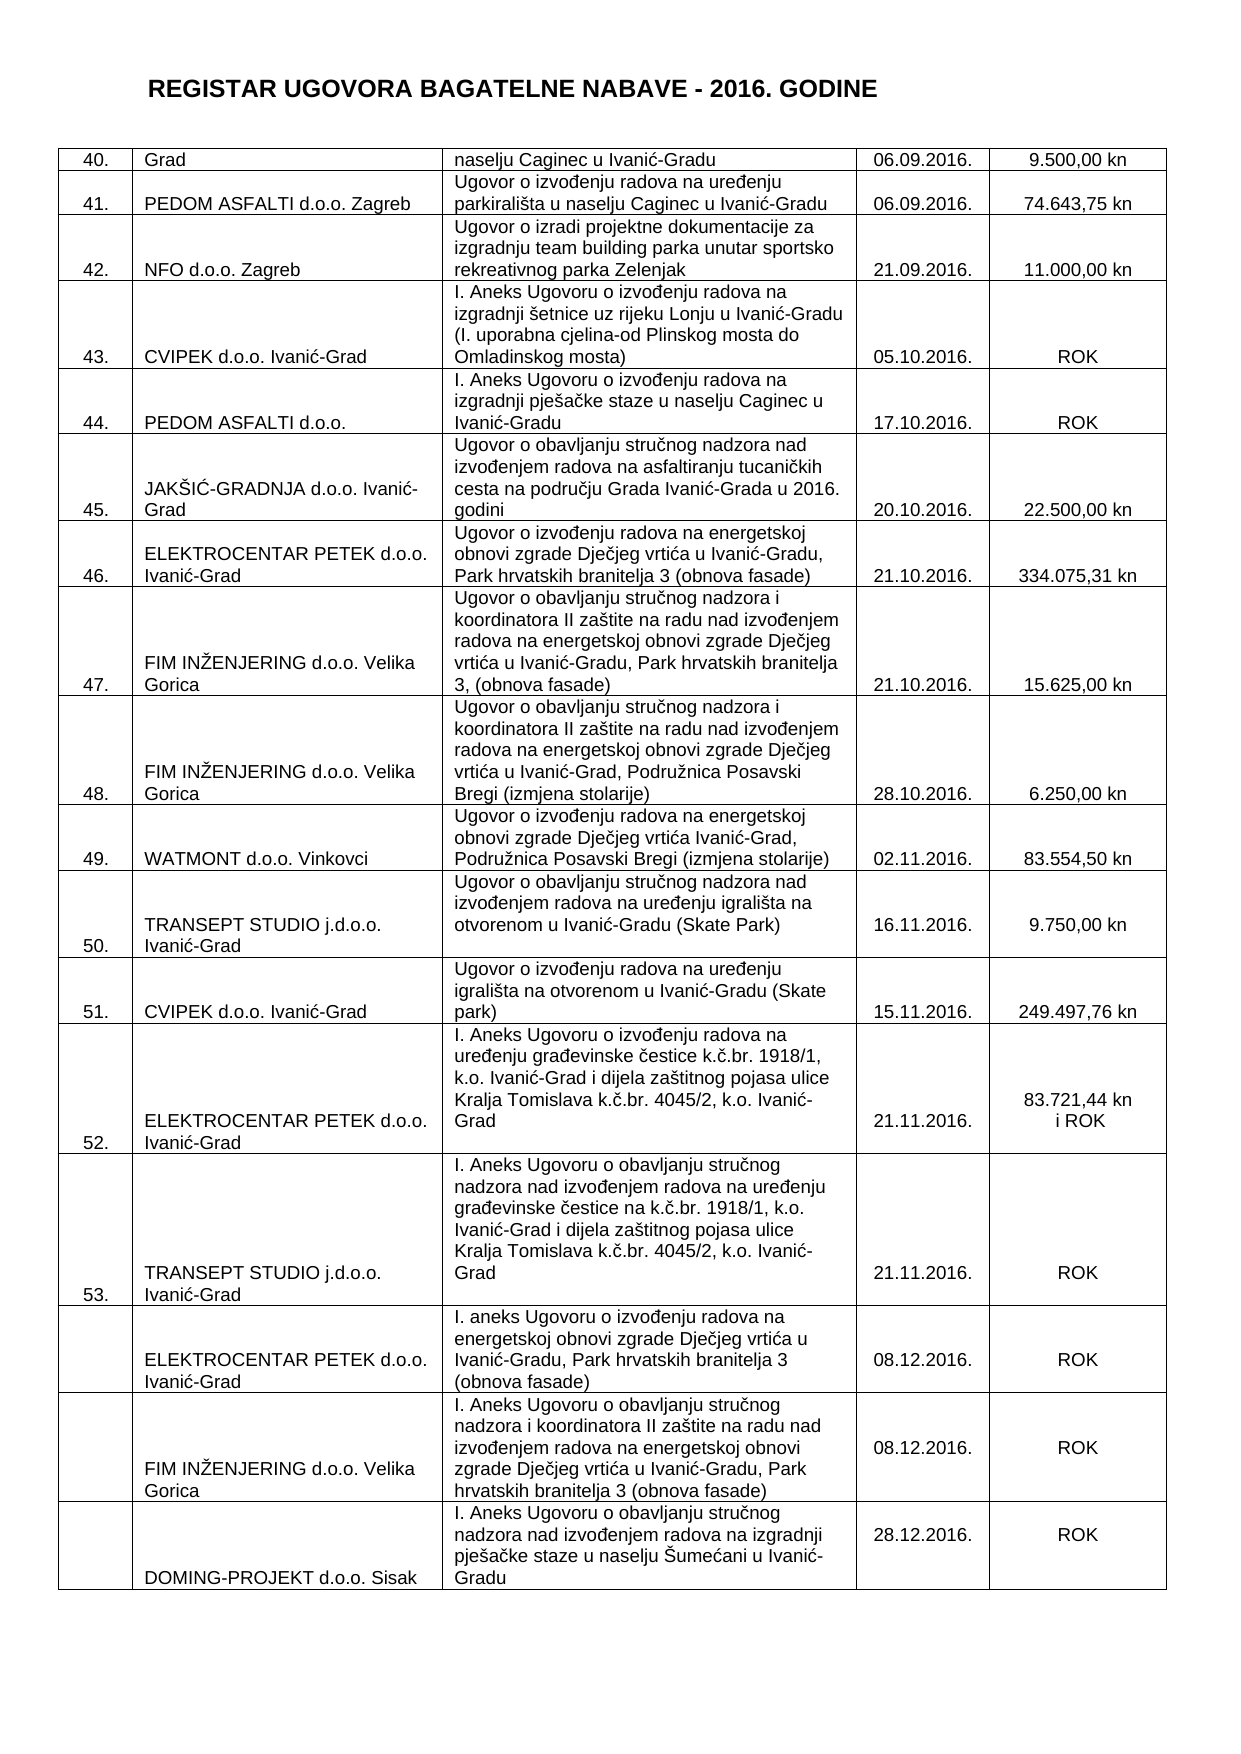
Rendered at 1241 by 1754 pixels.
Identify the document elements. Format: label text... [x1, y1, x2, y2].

table_cell Ugovor o izvođenju radova na uređenju igrališta na otvorenom u Ivanić-Gradu (Skate park) [443, 958, 856, 1023]
table_cell 47. [59, 587, 132, 695]
table_cell 53. [59, 1154, 132, 1305]
table_cell I. Aneks Ugovoru o izvođenju radova na uređenju građevinske čestice k.č.br. 1918/1, k.o. Ivanić-Grad i dijela zaštitnog pojasa ulice Kralja Tomislava k.č.br. 4045/2, k.o. Ivanić-Grad [443, 1024, 856, 1153]
table_cell TRANSEPT STUDIO j.d.o.o. Ivanić-Grad [133, 871, 442, 957]
table_cell I. Aneks Ugovoru o obavljanju stručnog nadzora i koordinatora II zaštite na radu nad izvođenjem radova na energetskoj obnovi zgrade Dječjeg vrtića u Ivanić-Gradu, Park hrvatskih branitelja 3 (obnova fasade) [443, 1393, 856, 1501]
table_cell FIM INŽENJERING d.o.o. Velika Gorica [133, 696, 442, 804]
table_cell 45. [59, 434, 132, 520]
table_cell ROK [990, 1154, 1166, 1305]
table_cell 74.643,75 kn [990, 171, 1166, 214]
table_cell DOMING-PROJEKT d.o.o. Sisak [133, 1502, 442, 1588]
table_cell 50. [59, 871, 132, 957]
table_cell 05.10.2016. [857, 281, 989, 367]
table_cell 334.075,31 kn [990, 521, 1166, 586]
table_cell 249.497,76 kn [990, 958, 1166, 1023]
table_cell 08.12.2016. [857, 1393, 989, 1501]
table_cell 9.500,00 kn [990, 149, 1166, 170]
table_cell 08.12.2016. [857, 1306, 989, 1392]
table_cell I. Aneks Ugovoru o obavljanju stručnog nadzora nad izvođenjem radova na izgradnji pješačke staze u naselju Šumećani u Ivanić-Gradu [443, 1502, 856, 1588]
table_cell PEDOM ASFALTI d.o.o. Zagreb [133, 171, 442, 214]
table_cell 21.11.2016. [857, 1024, 989, 1153]
table_cell I. aneks Ugovoru o izvođenju radova na energetskoj obnovi zgrade Dječjeg vrtića u Ivanić-Gradu, Park hrvatskih branitelja 3 (obnova fasade) [443, 1306, 856, 1392]
table_cell 15.11.2016. [857, 958, 989, 1023]
table_cell 48. [59, 696, 132, 804]
table_cell TRANSEPT STUDIO j.d.o.o. Ivanić-Grad [133, 1154, 442, 1305]
table_cell 83.554,50 kn [990, 805, 1166, 869]
table_cell Ugovor o izvođenju radova na uređenju parkirališta u naselju Caginec u Ivanić-Gradu [443, 171, 856, 214]
table_cell 49. [59, 805, 132, 869]
table_cell ELEKTROCENTAR PETEK d.o.o. Ivanić-Grad [133, 1306, 442, 1392]
table_cell ROK [990, 1502, 1166, 1588]
table_cell I. Aneks Ugovoru o izvođenju radova na izgradnji šetnice uz rijeku Lonju u Ivanić-Gradu (I. uporabna cjelina-od Plinskog mosta do Omladinskog mosta) [443, 281, 856, 367]
table_cell WATMONT d.o.o. Vinkovci [133, 805, 442, 869]
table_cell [443, 149, 856, 170]
table_cell 52. [59, 1024, 132, 1153]
table_cell I. Aneks Ugovoru o izvođenju radova na izgradnji pješačke staze u naselju Caginec u Ivanić-Gradu [443, 369, 856, 433]
table_cell 11.000,00 kn [990, 215, 1166, 280]
table_cell [59, 1393, 132, 1501]
table_cell 51. [59, 958, 132, 1023]
table_cell [59, 1502, 132, 1588]
table_cell Ugovor o obavljanju stručnog nadzora i koordinatora II zaštite na radu nad izvođenjem radova na energetskoj obnovi zgrade Dječjeg vrtića u Ivanić-Gradu, Park hrvatskih branitelja 3, (obnova fasade) [443, 587, 856, 695]
table_cell 20.10.2016. [857, 434, 989, 520]
table_cell Ugovor o obavljanju stručnog nadzora nad izvođenjem radova na uređenju igrališta na otvorenom u Ivanić-Gradu (Skate Park) [443, 871, 856, 957]
table_cell I. Aneks Ugovoru o obavljanju stručnog nadzora nad izvođenjem radova na uređenju građevinske čestice na k.č.br. 1918/1, k.o. Ivanić-Grad i dijela zaštitnog pojasa ulice Kralja Tomislava k.č.br. 4045/2, k.o. Ivanić-Grad [443, 1154, 856, 1305]
table_cell 46. [59, 521, 132, 586]
table_cell 17.10.2016. [857, 369, 989, 433]
table_cell 83.721,44 kn i ROK [990, 1024, 1166, 1153]
table_cell 06.09.2016. [857, 149, 989, 170]
table_cell 44. [59, 369, 132, 433]
table_cell ELEKTROCENTAR PETEK d.o.o. Ivanić-Grad [133, 521, 442, 586]
table_cell 21.09.2016. [857, 215, 989, 280]
table_cell NFO d.o.o. Zagreb [133, 215, 442, 280]
table_cell 43. [59, 281, 132, 367]
table_cell 6.250,00 kn [990, 696, 1166, 804]
table_cell CVIPEK d.o.o. Ivanić-Grad [133, 958, 442, 1023]
table_cell 21.11.2016. [857, 1154, 989, 1305]
table_cell Ugovor o izvođenju radova na energetskoj obnovi zgrade Dječjeg vrtića u Ivanić-Gradu, Park hrvatskih branitelja 3 (obnova fasade) [443, 521, 856, 586]
table_cell 02.11.2016. [857, 805, 989, 869]
table_cell 16.11.2016. [857, 871, 989, 957]
table_cell 22.500,00 kn [990, 434, 1166, 520]
table_cell JAKŠIĆ-GRADNJA d.o.o. Ivanić-Grad [133, 434, 442, 520]
table_cell ROK [990, 369, 1166, 433]
table_cell Ugovor o obavljanju stručnog nadzora nad izvođenjem radova na asfaltiranju tucaničkih cesta na području Grada Ivanić-Grada u 2016. godini [443, 434, 856, 520]
table_cell FIM INŽENJERING d.o.o. Velika Gorica [133, 587, 442, 695]
table_cell 9.750,00 kn [990, 871, 1166, 957]
table_cell ELEKTROCENTAR PETEK d.o.o. Ivanić-Grad [133, 1024, 442, 1153]
table_cell 40. [59, 149, 132, 170]
table_cell [59, 1306, 132, 1392]
table_cell 06.09.2016. [857, 171, 989, 214]
table_cell 21.10.2016. [857, 587, 989, 695]
table_cell 21.10.2016. [857, 521, 989, 586]
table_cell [133, 149, 442, 170]
table_cell Ugovor o izradi projektne dokumentacije za izgradnju team building parka unutar sportsko rekreativnog parka Zelenjak [443, 215, 856, 280]
table_cell 28.10.2016. [857, 696, 989, 804]
table_cell ROK [990, 1393, 1166, 1501]
table_cell 28.12.2016. [857, 1502, 989, 1588]
table_cell FIM INŽENJERING d.o.o. Velika Gorica [133, 1393, 442, 1501]
table_cell ROK [990, 281, 1166, 367]
table_cell 41. [59, 171, 132, 214]
table_cell PEDOM ASFALTI d.o.o. [133, 369, 442, 433]
table_cell ROK [990, 1306, 1166, 1392]
table_cell 15.625,00 kn [990, 587, 1166, 695]
table_cell Ugovor o izvođenju radova na energetskoj obnovi zgrade Dječjeg vrtića Ivanić-Grad, Podružnica Posavski Bregi (izmjena stolarije) [443, 805, 856, 869]
table_cell Ugovor o obavljanju stručnog nadzora i koordinatora II zaštite na radu nad izvođenjem radova na energetskoj obnovi zgrade Dječjeg vrtića u Ivanić-Grad, Podružnica Posavski Bregi (izmjena stolarije) [443, 696, 856, 804]
table_cell 42. [59, 215, 132, 280]
table_cell CVIPEK d.o.o. Ivanić-Grad [133, 281, 442, 367]
